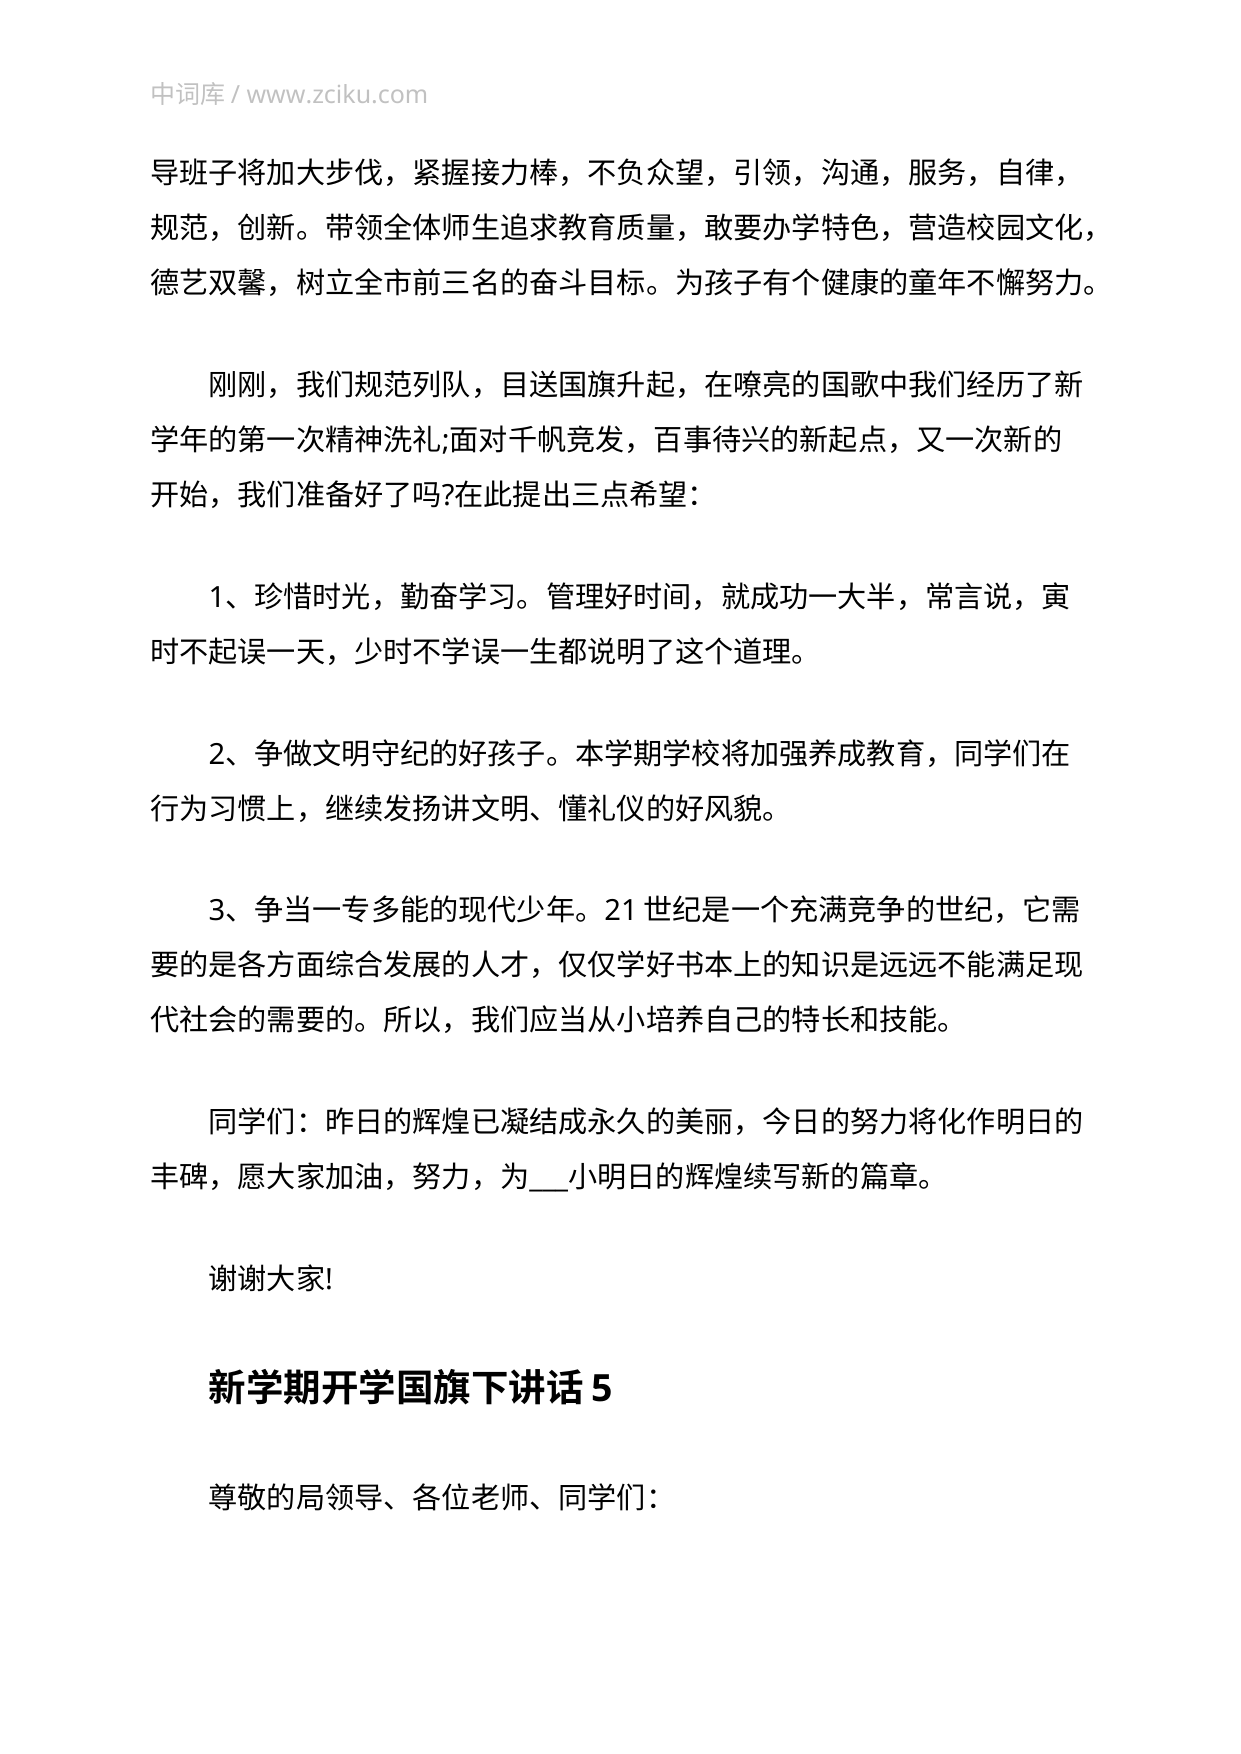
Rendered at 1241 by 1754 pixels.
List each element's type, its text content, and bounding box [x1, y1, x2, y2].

text 同学们：昨日的辉煌已凝结成永久的美丽，今日的努力将化作明日的丰碑，愿大家加油，努力，为___小明日的辉煌续写新的篇章。 [150, 1099, 1090, 1196]
text 新学期开学国旗下讲话5 [150, 1357, 1090, 1412]
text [150, 150, 1090, 302]
text 1、珍惜时光，勤奋学习。管理好时间，就成功一大半，常言说，寅时不起误一天，少时不学误一生都说明了这个道理。 [150, 573, 1090, 671]
text 刚刚，我们规范列队，目送国旗升起，在嘹亮的国歌中我们经历了新学年的第一次精神洗礼;面对千帆竞发，百事待兴的新起点，又一次新的开始，我们准备好了吗?在此提出三点希望： [150, 362, 1090, 514]
text 2、争做文明守纪的好孩子。本学期学校将加强养成教育，同学们在行为习惯上，继续发扬讲文明、懂礼仪的好风貌。 [150, 730, 1090, 827]
text 3、争当一专多能的现代少年。21世纪是一个充满竞争的世纪，它需要的是各方面综合发展的人才，仅仅学好书本上的知识是远远不能满足现代社会的需要的。所以，我们应当从小培养自己的特长和技能。 [150, 887, 1090, 1039]
text 尊敬的局领导、各位老师、同学们： [150, 1475, 1090, 1517]
text 谢谢大家! [150, 1256, 1090, 1298]
